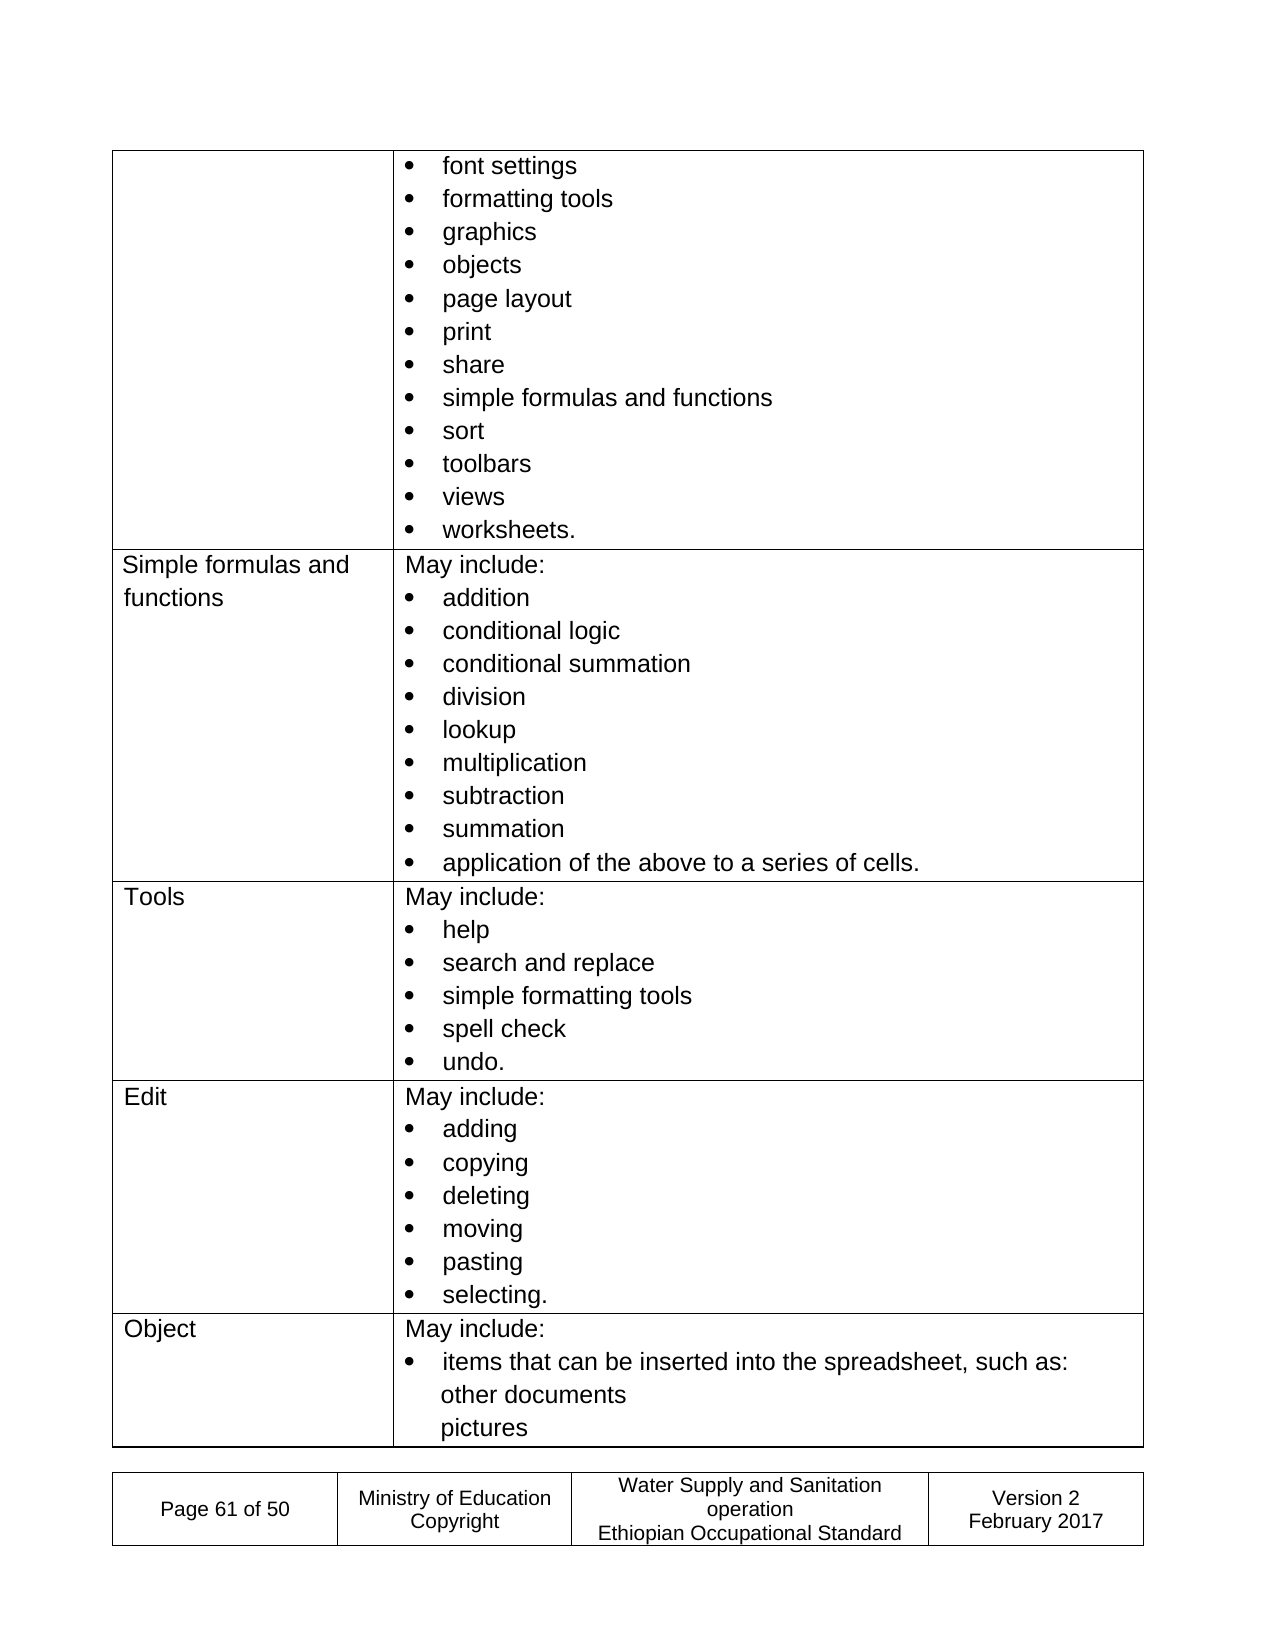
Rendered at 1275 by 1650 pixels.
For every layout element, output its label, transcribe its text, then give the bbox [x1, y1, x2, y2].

table_cell Object [113, 1314, 393, 1446]
table_cell Tools [113, 882, 393, 1080]
table_cell May include: help search and replace simple formatting tools spell check undo. [394, 882, 1143, 1080]
table_cell Simple formulas and functions [113, 550, 393, 881]
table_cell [113, 151, 393, 548]
table_cell May include: adding copying deleting moving pasting selecting. [394, 1081, 1143, 1313]
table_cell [394, 1314, 1143, 1446]
table_cell Edit [113, 1081, 393, 1313]
table_cell May include: addition conditional logic conditional summation division lookup multiplication subtraction summation application of the above to a series of cells. [394, 550, 1143, 881]
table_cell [394, 151, 1143, 548]
